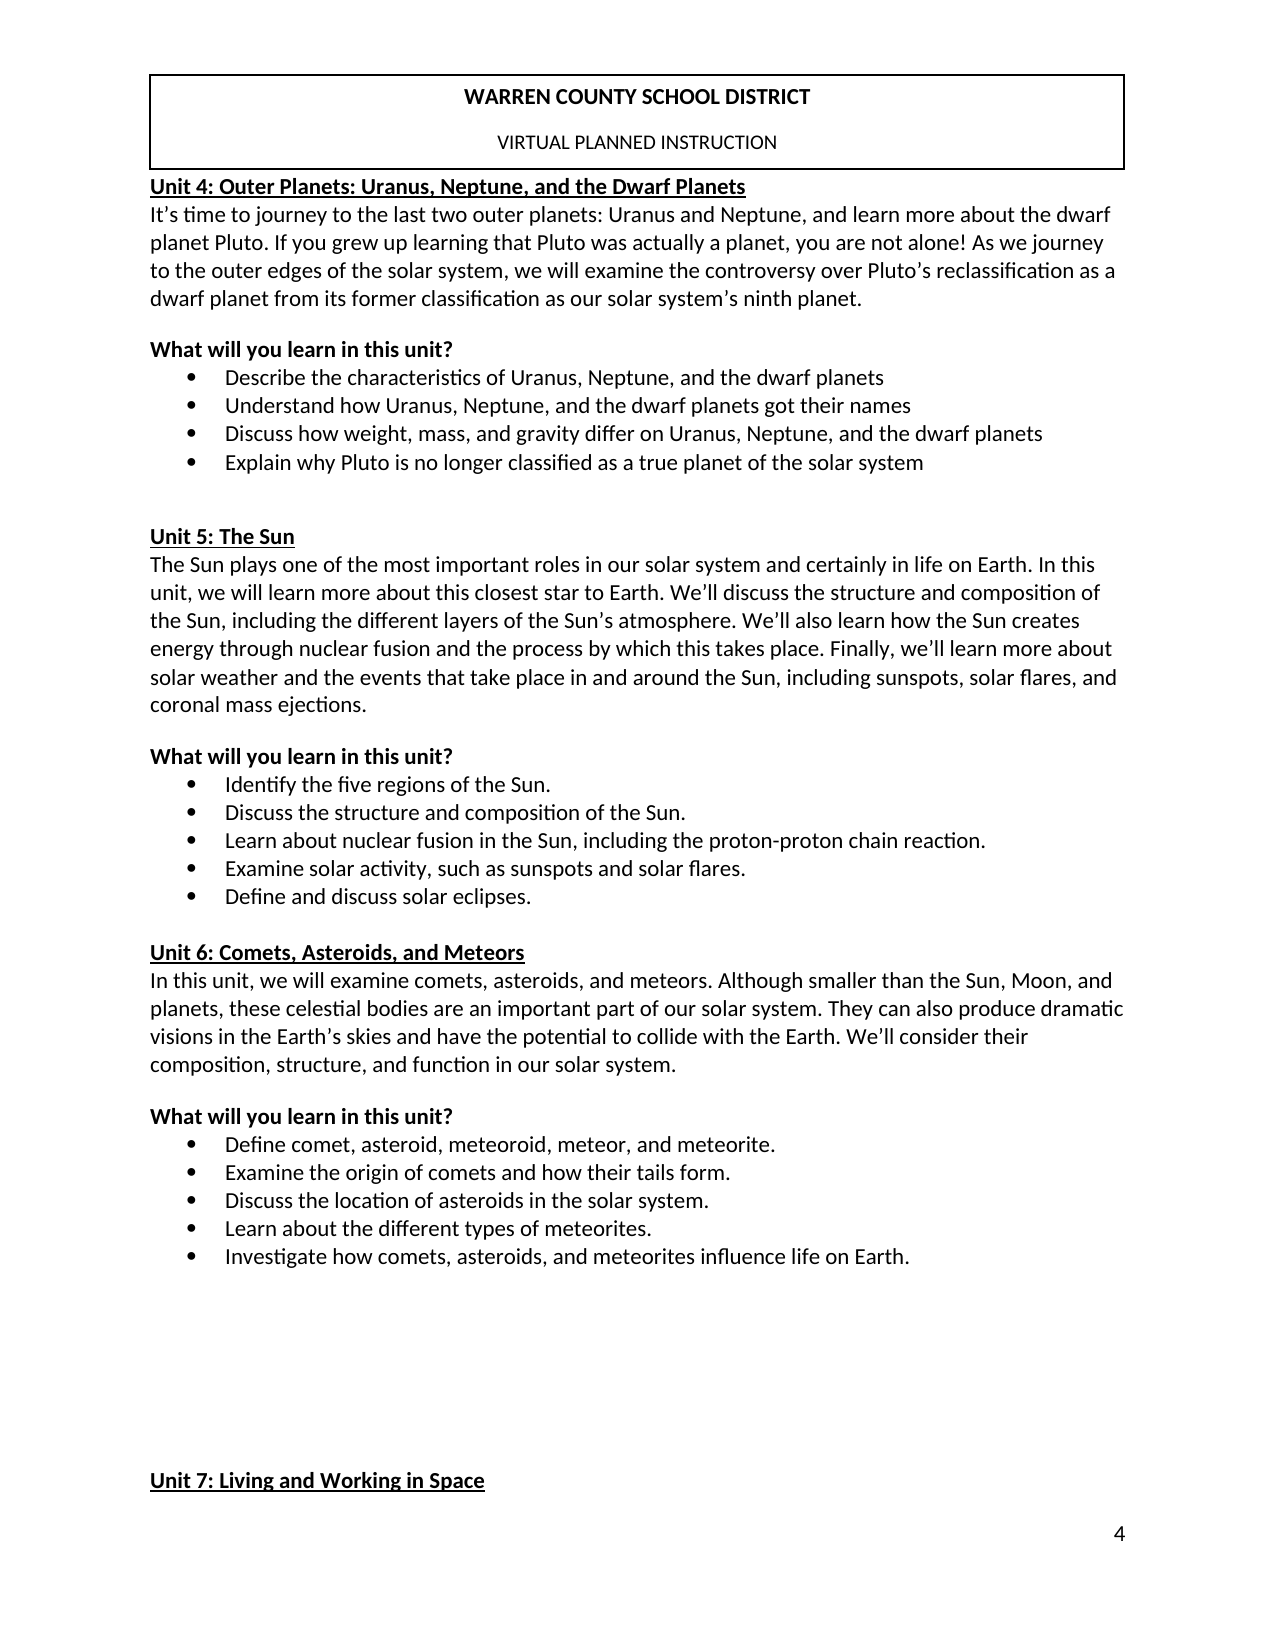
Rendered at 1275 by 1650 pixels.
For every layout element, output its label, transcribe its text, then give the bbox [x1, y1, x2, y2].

list Describe the characteristics of Uranus, Neptune, and the dwarf planets [187, 363, 1125, 392]
text Unit 5: The Sun [150, 522, 1125, 551]
text Unit 4: Outer Planets: Uranus, Neptune, and the Dwarf Planets [150, 172, 1125, 200]
list Discuss how weight, mass, and gravity differ on Uranus, Neptune, and the dwarf planets [187, 419, 1125, 448]
text It’s time to journey to the last two outer planets: Uranus and Neptune, and learn more about the dwarf planet Pluto. If you grew up learning that Pluto was actually a planet, you are not alone! As we journey to the outer edges of the solar system, we will examine the controversy over Pluto’s reclassification as a dwarf planet from its former classification as our solar system’s ninth planet. [150, 200, 1125, 312]
list Investigate how comets, asteroids, and meteorites influence life on Earth. [187, 1242, 1125, 1270]
text What will you learn in this unit? [150, 1102, 1125, 1130]
list Discuss the structure and composition of the Sun. [187, 798, 1125, 826]
list Learn about the different types of meteorites. [187, 1214, 1125, 1242]
list Examine the origin of comets and how their tails form. [187, 1158, 1125, 1186]
text Unit 6: Comets, Asteroids, and Meteors [150, 938, 1125, 966]
text What will you learn in this unit? [150, 336, 1125, 363]
list Understand how Uranus, Neptune, and the dwarf planets got their names [187, 392, 1125, 419]
list Define and discuss solar eclipses. [187, 882, 1125, 910]
text The Sun plays one of the most important roles in our solar system and certainly in life on Earth. In this unit, we will learn more about this closest star to Earth. We’ll discuss the structure and composition of the Sun, including the different layers of the Sun’s atmosphere. We’ll also learn how the Sun creates energy through nuclear fusion and the process by which this takes place. Finally, we’ll learn more about solar weather and the events that take place in and around the Sun, including sunspots, solar flares, and coronal mass ejections. [150, 551, 1125, 719]
list Learn about nuclear fusion in the Sun, including the proton-proton chain reaction. [187, 826, 1125, 854]
list Examine solar activity, such as sunspots and solar flares. [187, 854, 1125, 882]
list Explain why Pluto is no longer classified as a true planet of the solar system [187, 448, 1125, 476]
list Discuss the location of asteroids in the solar system. [187, 1186, 1125, 1214]
text Unit 7: Living and Working in Space [150, 1466, 1125, 1494]
list Define comet, asteroid, meteoroid, meteor, and meteorite. [187, 1130, 1125, 1158]
text What will you learn in this unit? [150, 742, 1125, 770]
text In this unit, we will examine comets, asteroids, and meteors. Although smaller than the Sun, Moon, and planets, these celestial bodies are an important part of our solar system. They can also produce dramatic visions in the Earth’s skies and have the potential to collide with the Earth. We’ll consider their composition, structure, and function in our solar system. [150, 966, 1125, 1078]
list Identify the five regions of the Sun. [187, 770, 1125, 798]
